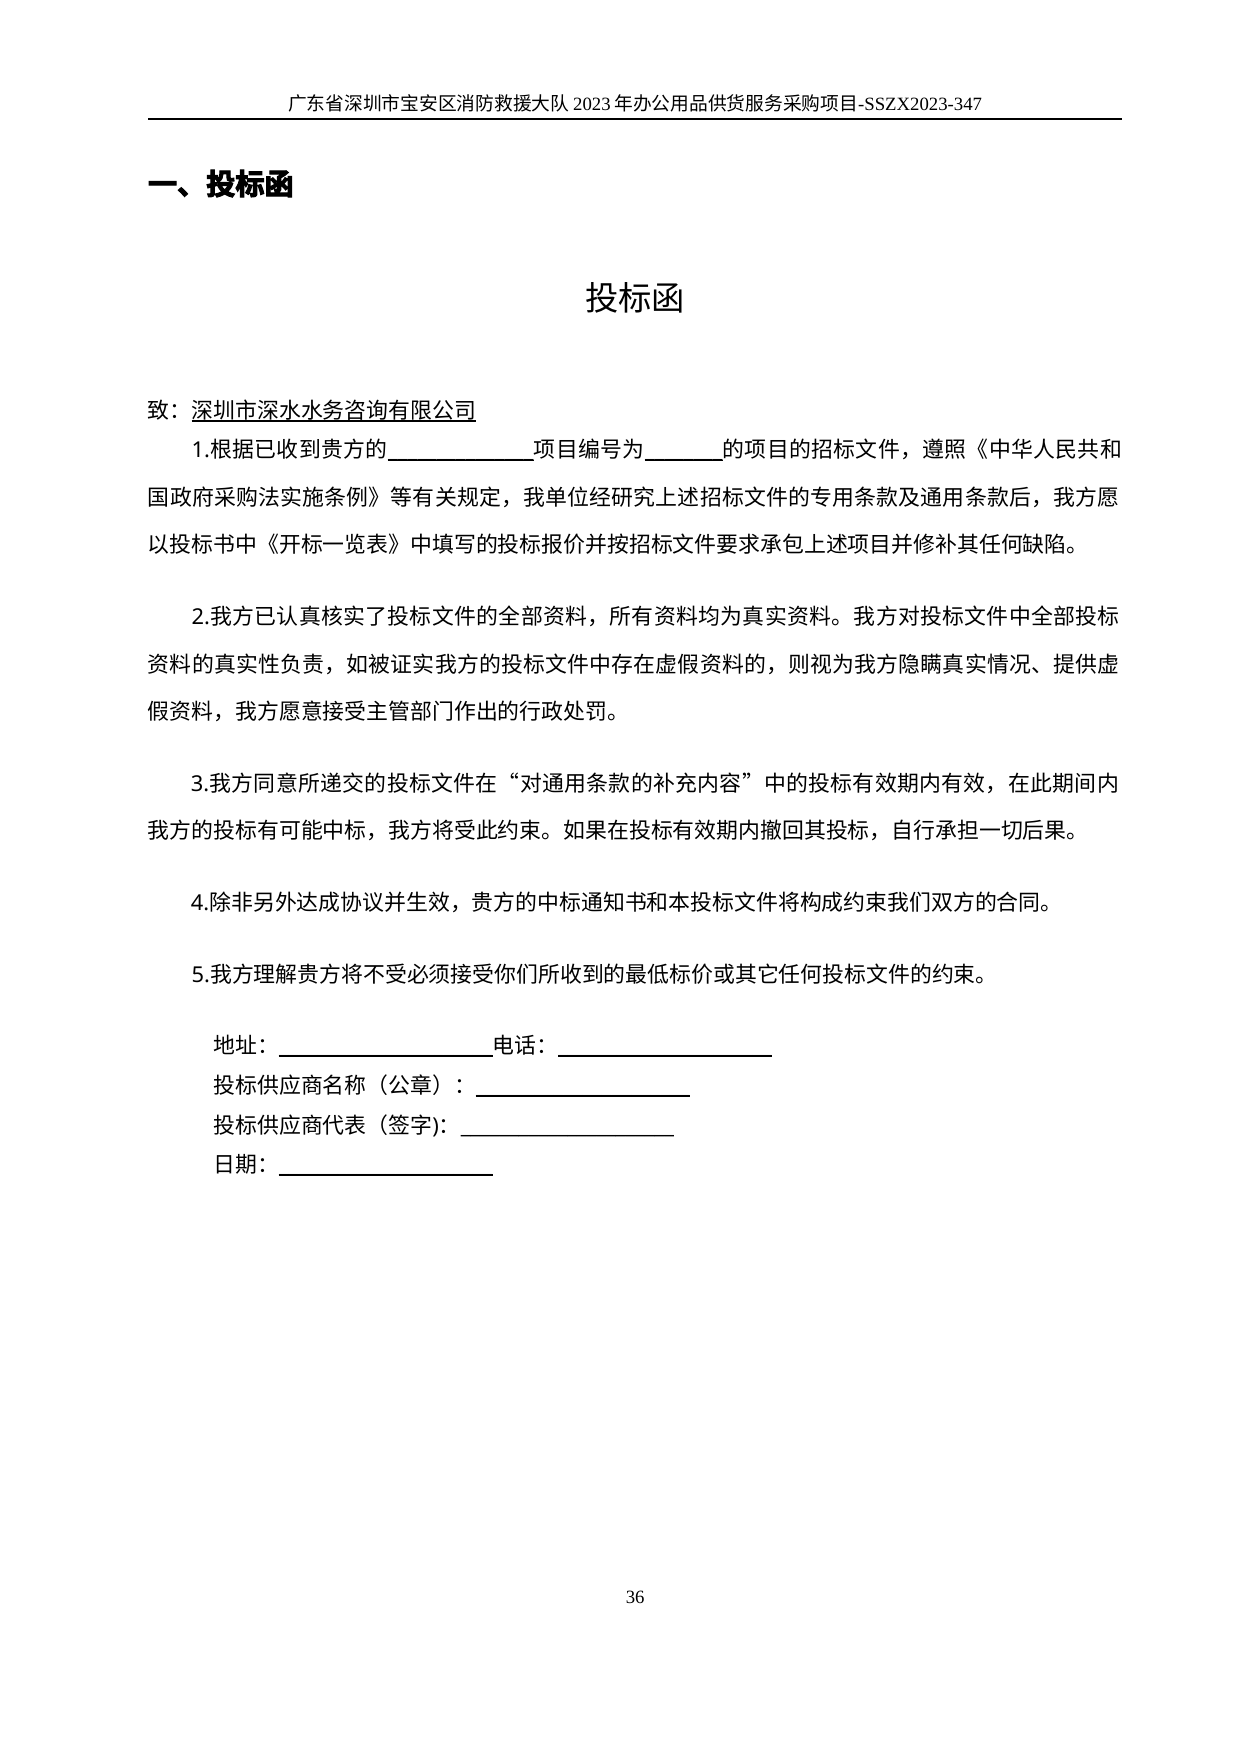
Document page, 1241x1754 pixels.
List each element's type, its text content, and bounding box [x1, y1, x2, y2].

subtitle 、投标函 [148, 165, 1122, 199]
text 投标供应商代表（签字)：______________________ [148, 1108, 1122, 1139]
text 3.我方同意所递交的投标文件在“对通用条款的补充内容”中的投标有效期内有效，在此期间内我方的投标有可能中标，我方将受此约束。如果在投标有效期内撤回其投标，自行承担一切后果。 [148, 766, 1122, 845]
text 4.除非另外达成协议并生效，贵方的中标通知书和本投标文件将构成约束我们双方的合同。 [148, 885, 1122, 917]
text 日期：______________________ [148, 1147, 1122, 1179]
text 投标函 [148, 247, 1122, 344]
text 致：深圳市深水水务咨询有限公司 [148, 393, 1122, 424]
text 2.我方已认真核实了投标文件的全部资料，所有资料均为真实资料。我方对投标文件中全部投标资料的真实性负责，如被证实我方的投标文件中存在虚假资料的，则视为我方隐瞒真实情况、提供虚假资料，我方愿意接受主管部门作出的行政处罚。 [148, 599, 1122, 726]
text 地址：______________________电话：______________________ [148, 1028, 1122, 1060]
text 1.根据已收到贵方的_______________项目编号为________的项目的招标文件，遵照《中华人民共和国政府采购法实施条例》等有关规定，我单位经研究上述招标文件的专用条款及通用条款后，我方愿以投标书中《开标一览表》中填写的投标报价并按招标文件要求承包上述项目并修补其任何缺陷。 [148, 432, 1122, 559]
text 投标供应商名称（公章）：______________________ [148, 1068, 1122, 1100]
text 5.我方理解贵方将不受必须接受你们所收到的最低标价或其它任何投标文件的约束。 [148, 957, 1122, 988]
